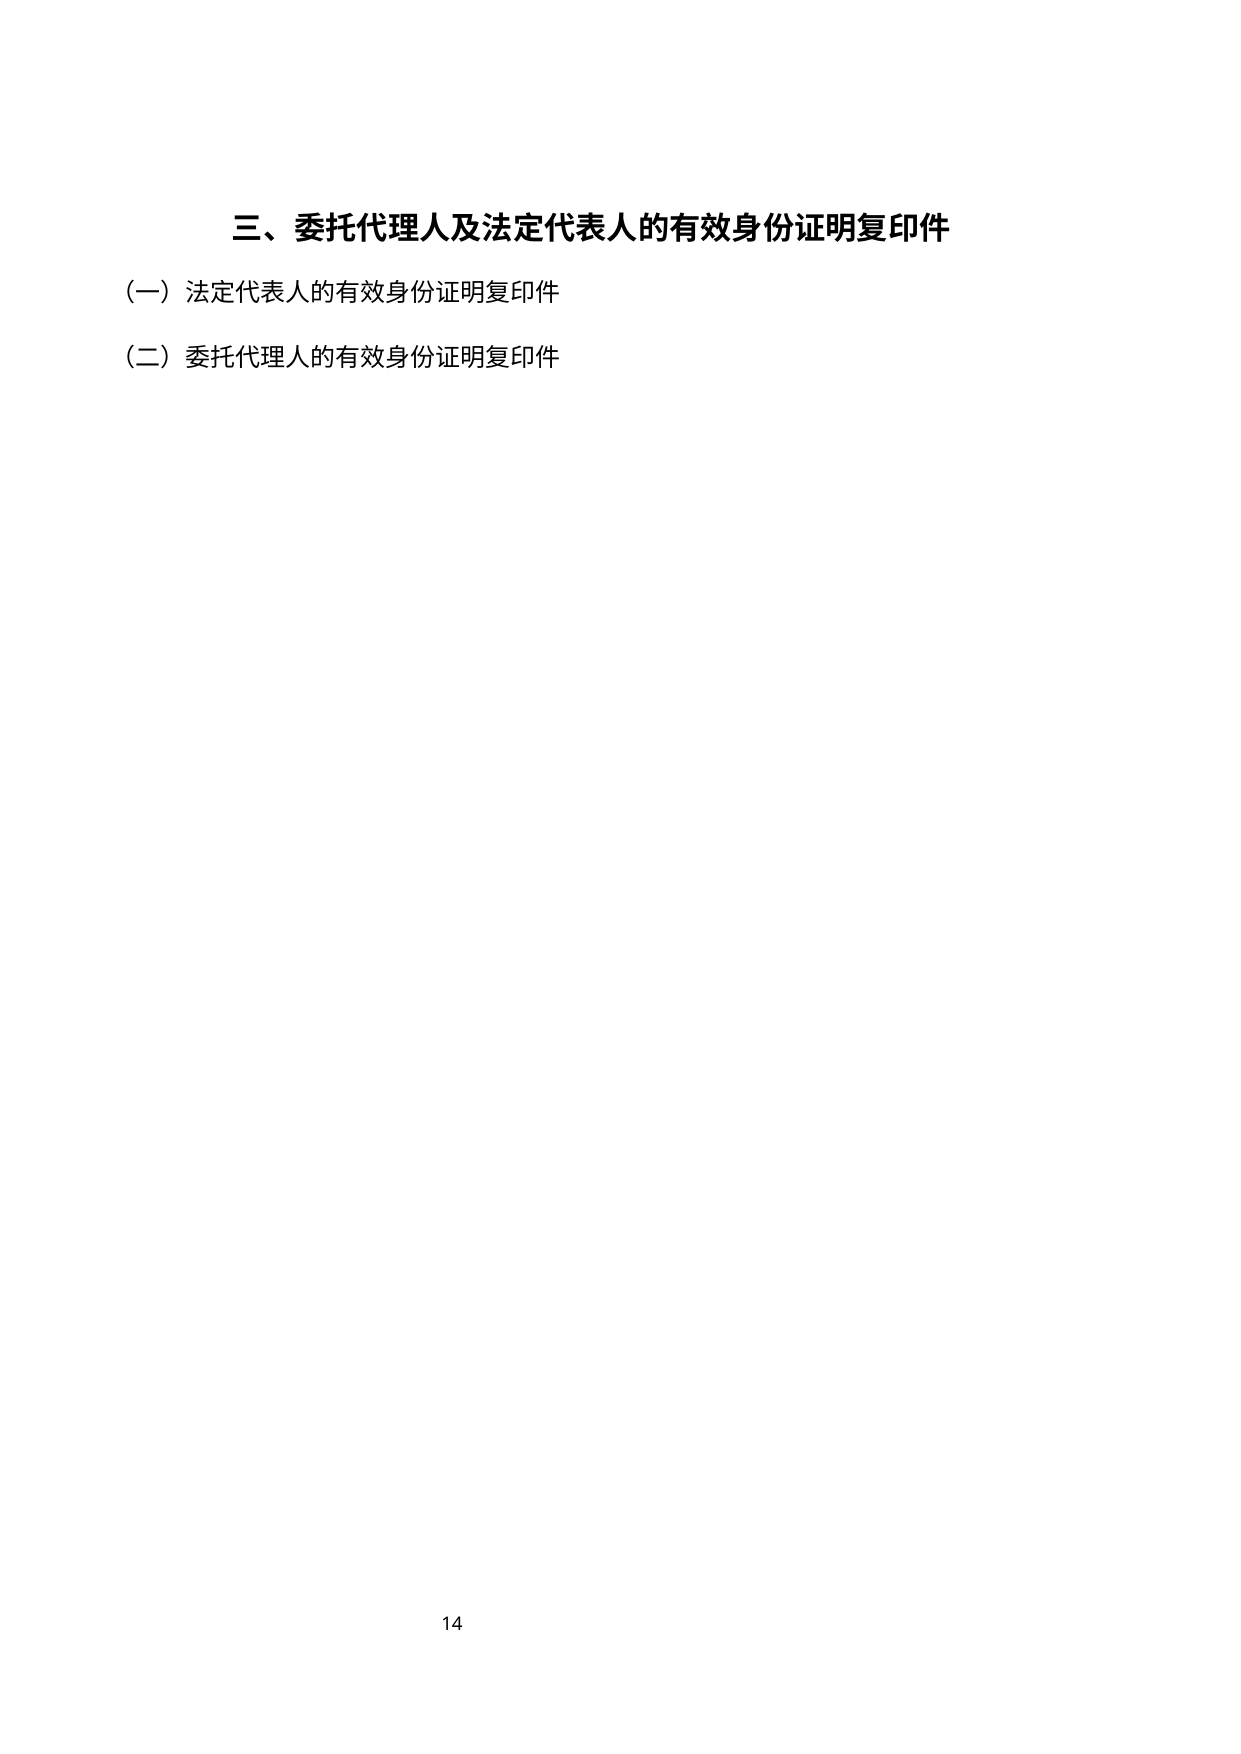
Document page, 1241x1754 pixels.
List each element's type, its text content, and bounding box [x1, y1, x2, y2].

text （一）法定代表人的有效身份证明复印件 [110, 258, 1072, 323]
text 三、委托代理人及法定代表人的有效身份证明复印件 [110, 193, 1072, 258]
text （二）委托代理人的有效身份证明复印件 [110, 323, 1072, 388]
